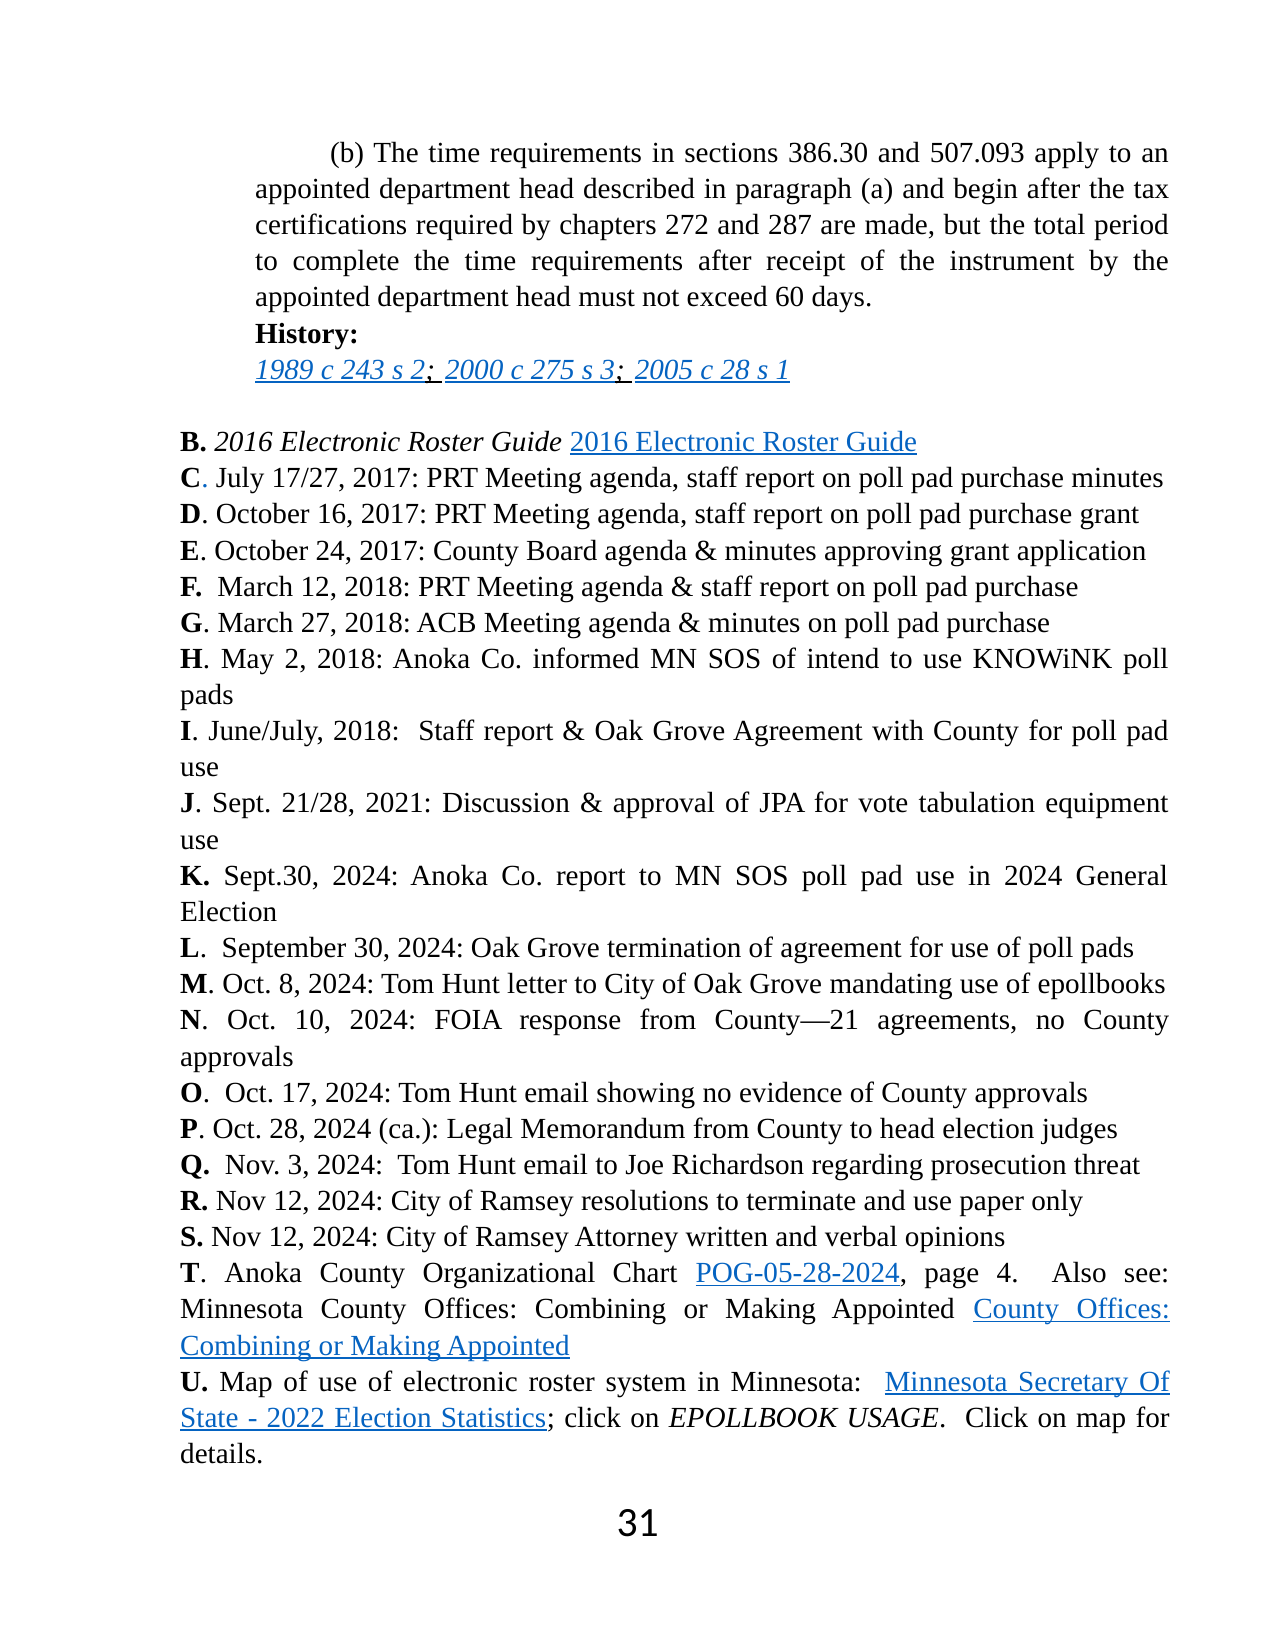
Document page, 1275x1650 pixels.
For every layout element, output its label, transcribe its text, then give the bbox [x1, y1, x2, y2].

text G. March 27, 2018: ACB Meeting agenda & minutes on poll pad purchase [180, 605, 1170, 638]
text H. May 2, 2018: Anoka Co. informed MN SOS of intend to use KNOWiNK poll pads [180, 641, 1170, 711]
text J. Sept. 21/28, 2021: Discussion & approval of JPA for vote tabulation equipment use [180, 786, 1170, 855]
text 1989 c 243 s 2; 2000 c 275 s 3; 2005 c 28 s 1 [180, 352, 1170, 385]
text S. Nov 12, 2024: City of Ramsey Attorney written and verbal opinions [180, 1219, 1170, 1253]
text Q. Nov. 3, 2024: Tom Hunt email to Joe Richardson regarding prosecution threat [180, 1147, 1170, 1181]
text C. July 17/27, 2017: PRT Meeting agenda, staff report on poll pad purchase minutes [105, 460, 1170, 494]
text F. March 12, 2018: PRT Meeting agenda & staff report on poll pad purchase [180, 569, 1170, 602]
text R. Nov 12, 2024: City of Ramsey resolutions to terminate and use paper only [180, 1183, 1170, 1217]
text O. Oct. 17, 2024: Tom Hunt email showing no evidence of County approvals [180, 1075, 1170, 1108]
text M. Oct. 8, 2024: Tom Hunt letter to City of Oak Grove mandating use of epollbooks [180, 966, 1170, 1000]
text L. September 30, 2024: Oak Grove termination of agreement for use of poll pads [180, 930, 1170, 964]
text U. Map of use of electronic roster system in Minnesota: Minnesota Secretary Of State - 2022 Election Statistics; click on EPOLLBOOK USAGE. Click on map for details. [180, 1364, 1170, 1470]
text T. Anoka County Organizational Chart POG-05-28-2024, page 4. Also see: Minnesota County Offices: Combining or Making Appointed County Offices: Combining or Making Appointed [180, 1256, 1170, 1361]
text K. Sept.30, 2024: Anoka Co. report to MN SOS poll pad use in 2024 General Election [180, 858, 1170, 928]
text P. Oct. 28, 2024 (ca.): Legal Memorandum from County to head election judges [180, 1111, 1170, 1144]
text E. October 24, 2017: County Board agenda & minutes approving grant application [180, 533, 1170, 566]
text History: [180, 316, 1170, 349]
text (b) The time requirements in sections 386.30 and 507.093 apply to an appointed department head described in paragraph (a) and begin after the tax certifications required by chapters 272 and 287 are made, but the total period to complete the time requirements after receipt of the instrument by the appointed department head must not exceed 60 days. [255, 135, 1170, 313]
text D. October 16, 2017: PRT Meeting agenda, staff report on poll pad purchase grant [180, 496, 1170, 530]
text I. June/July, 2018: Staff report & Oak Grove Agreement with County for poll pad use [180, 713, 1170, 783]
text B. 2016 Electronic Roster Guide 2016 Electronic Roster Guide [105, 424, 1170, 458]
text N. Oct. 10, 2024: FOIA response from County—21 agreements, no County approvals [180, 1002, 1170, 1072]
